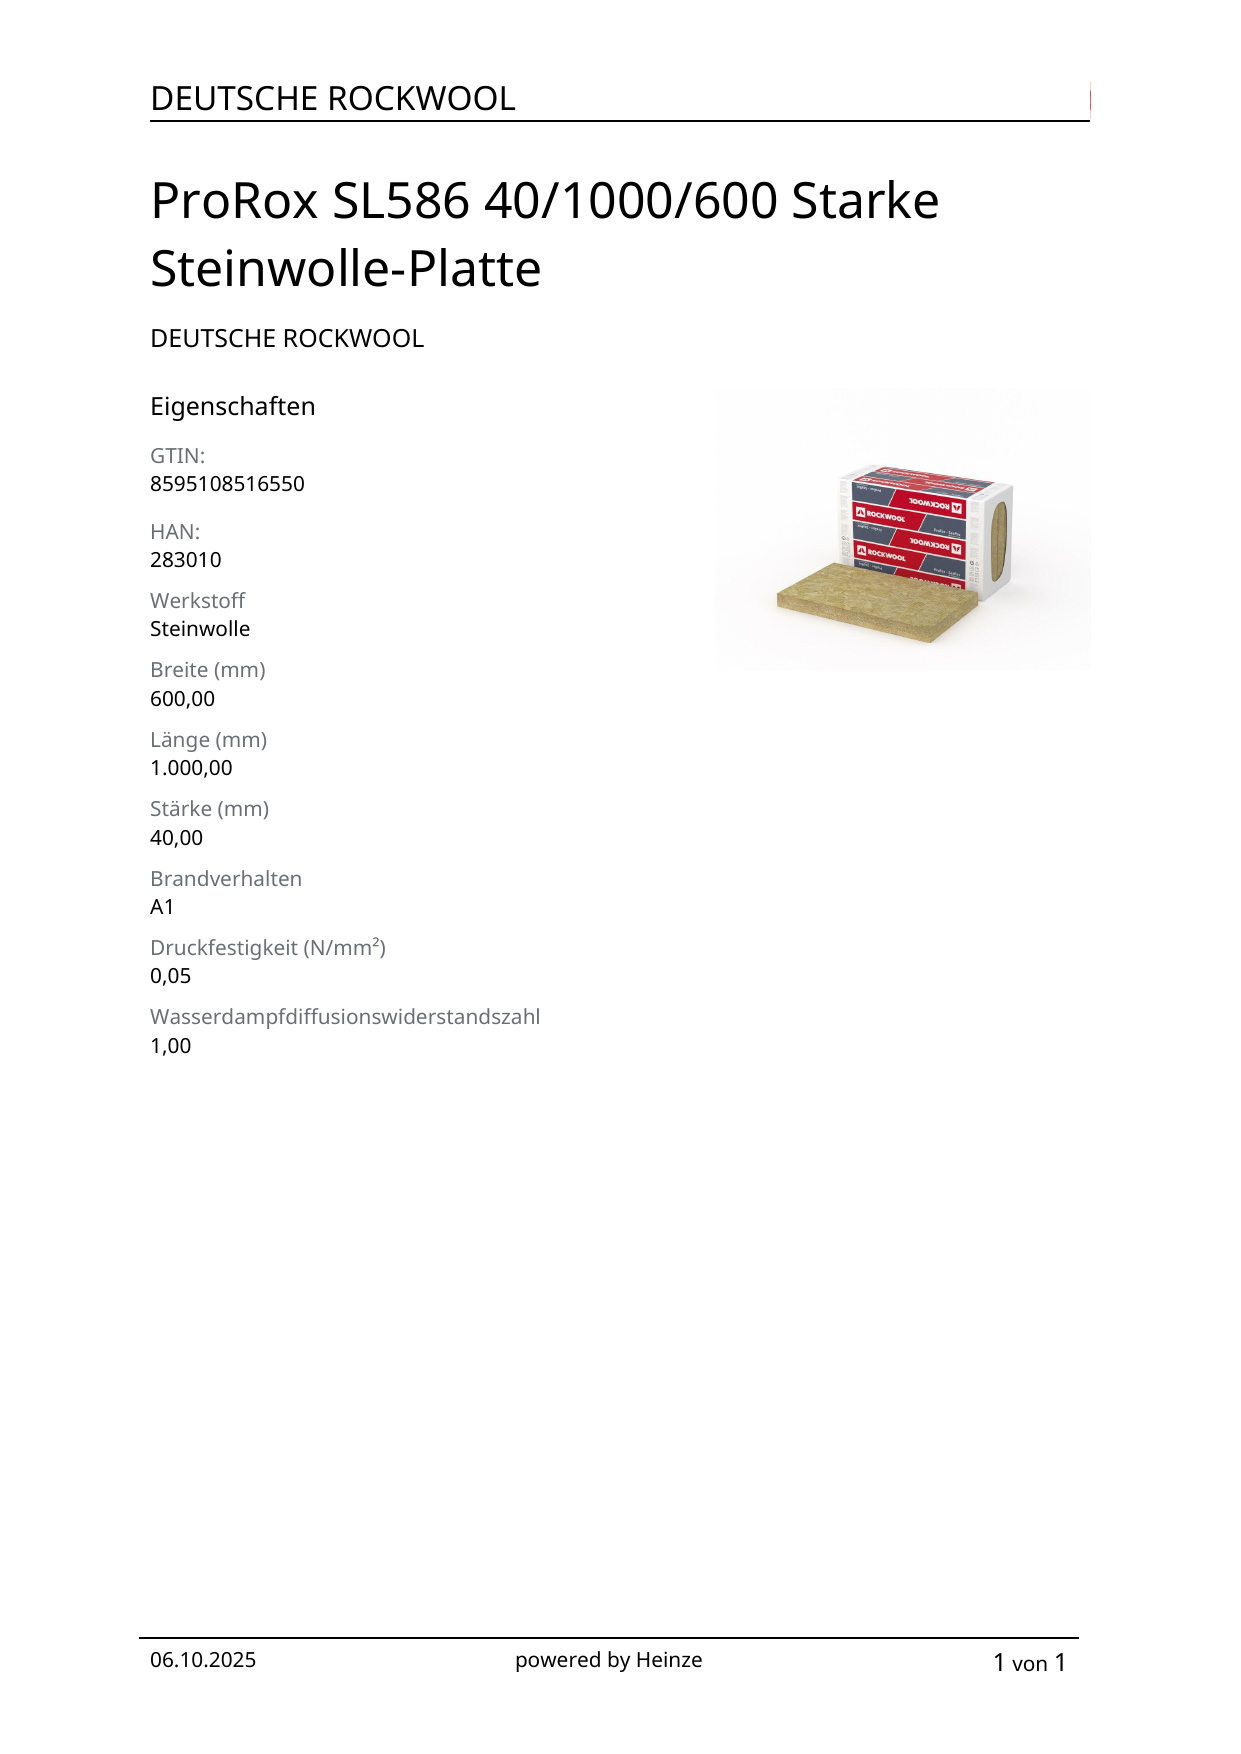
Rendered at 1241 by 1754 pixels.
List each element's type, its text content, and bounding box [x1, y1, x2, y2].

text 8595108516550 [150, 469, 715, 498]
text Druckfestigkeit (N/mm²) [150, 933, 1090, 961]
text Länge (mm) [150, 725, 1090, 753]
text Eigenschaften [150, 388, 715, 422]
text Brandverhalten [150, 864, 1090, 892]
text Stärke (mm) [150, 794, 1090, 823]
text HAN: [150, 517, 715, 545]
text 40,00 [150, 823, 1090, 851]
text 1,00 [150, 1031, 1090, 1059]
text ProRox SL586 40/1000/600 Starke Steinwolle-Platte [150, 165, 1090, 301]
text 0,05 [150, 961, 1090, 990]
text 283010 [150, 545, 715, 574]
text Steinwolle [150, 614, 715, 643]
picture [715, 388, 1091, 670]
text Werkstoff [150, 586, 715, 614]
text 1.000,00 [150, 753, 1090, 782]
text Wasserdampfdiffusionswiderstandszahl [150, 1002, 1090, 1031]
text GTIN: [150, 441, 715, 469]
text A1 [150, 892, 1090, 921]
text DEUTSCHE ROCKWOOL [150, 320, 1090, 354]
text 600,00 [150, 684, 1090, 712]
text Breite (mm) [150, 656, 1090, 684]
